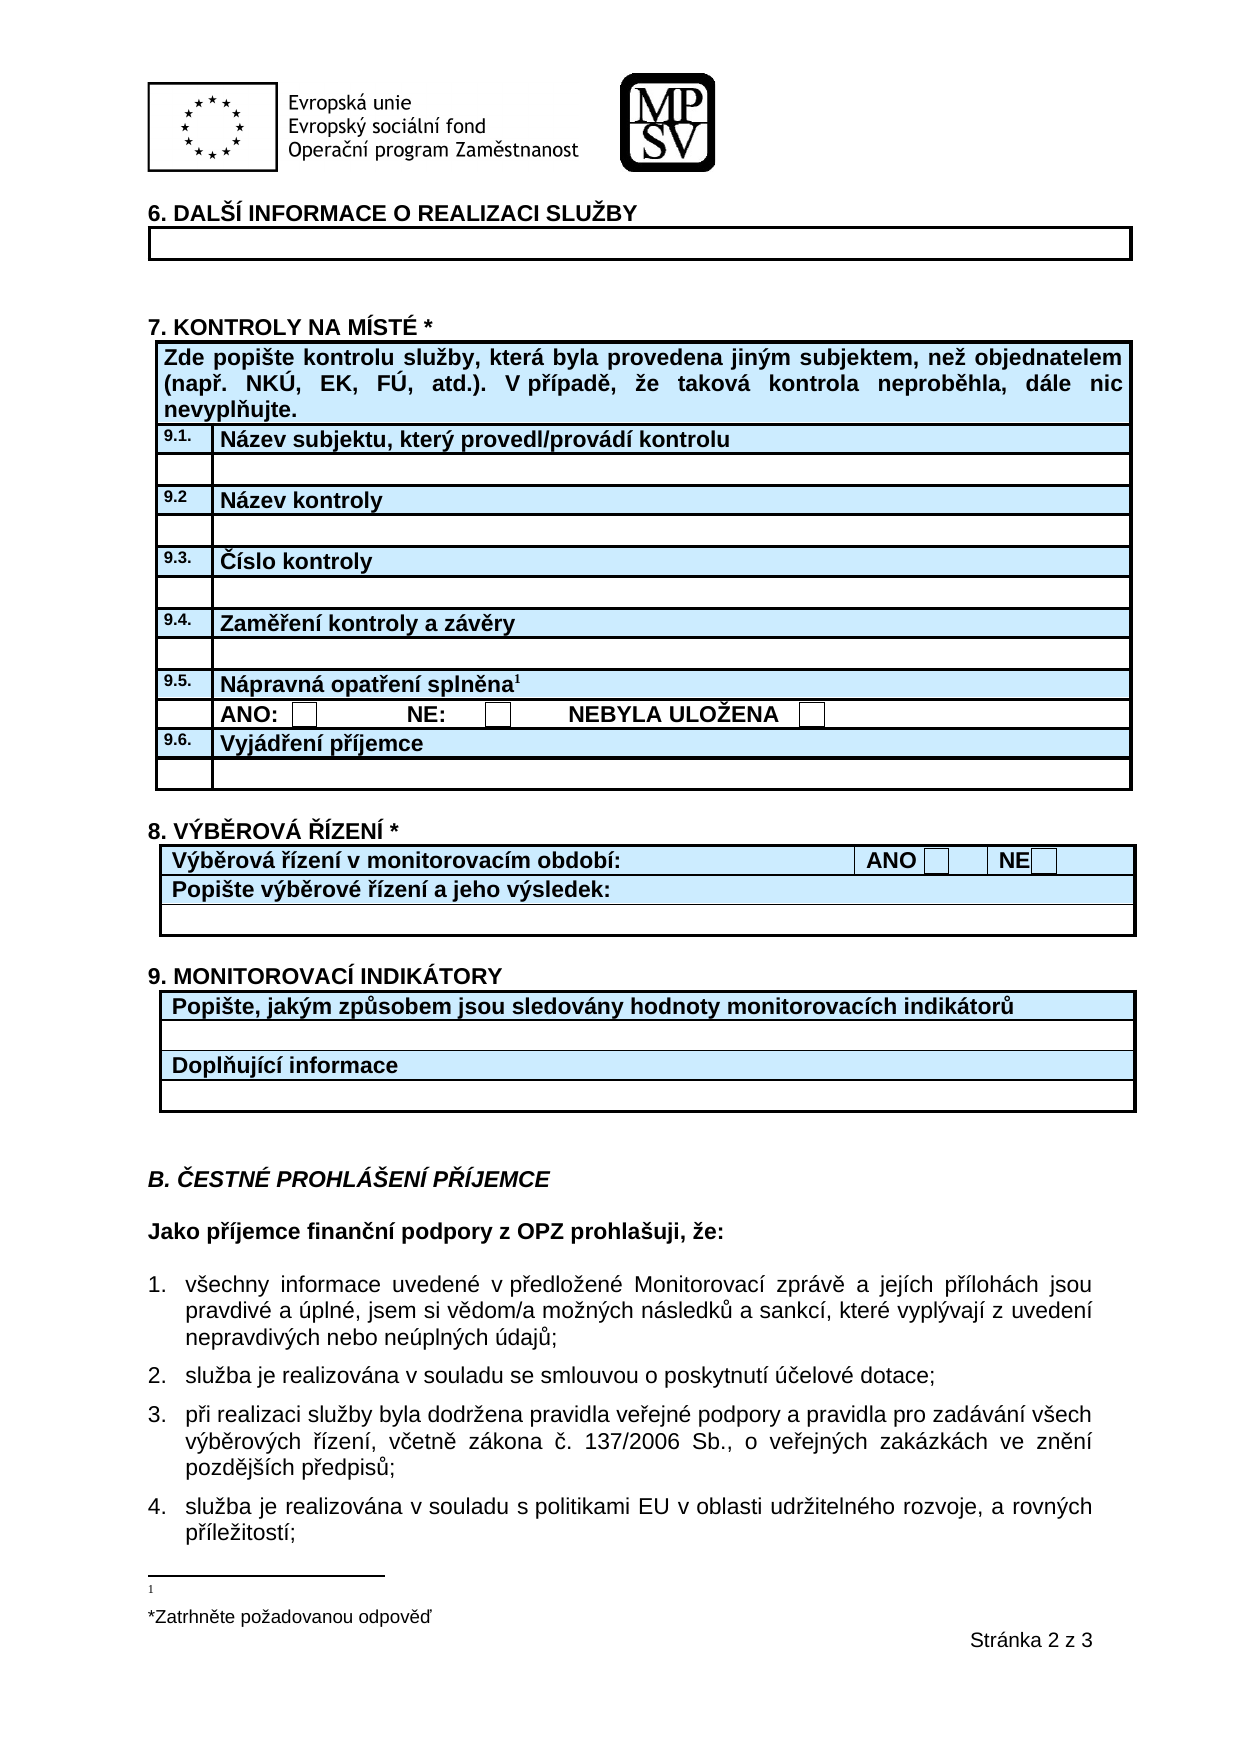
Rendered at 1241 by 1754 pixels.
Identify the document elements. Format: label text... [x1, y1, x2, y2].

text B. ČESTNÉ PROHLÁŠENÍ PŘÍJEMCE [148, 1166, 1093, 1192]
table_cell 9.6. [158, 730, 211, 756]
text 9. MONITOROVACÍ INDIKÁTORY [148, 963, 1093, 990]
table_cell 9.3. [158, 548, 211, 575]
table_cell [158, 578, 211, 607]
text 6. DALŠÍ INFORMACE O REALIZACI SLUŽBY [148, 200, 1093, 226]
list všechny informace uvedené v předložené Monitorovací zprávě a jejích přílohách jsou pravdivé a úplné, jsem si vědom/a možných následků a sankcí, které vyplývají z uvedení nepravdivých nebo neúplných údajů; [148, 1271, 1093, 1350]
list služba je realizována v souladu se smlouvou o poskytnutí účelové dotace; [148, 1362, 1093, 1389]
table_cell Vyjádření příjemce [214, 730, 1129, 756]
picture [147, 82, 579, 172]
table_cell [214, 578, 1129, 607]
table_header Zde popište kontrolu služby, která byla provedena jiným subjektem, než objednatelem (např. NKÚ, EK, FÚ, atd.). V případě, že taková kontrola neproběhla, dále nic nevyplňujte. [158, 344, 1129, 422]
table_cell [214, 639, 1129, 668]
table_cell [162, 905, 1133, 934]
table_cell ANO: NE: NEBYLA ULOŽENA [214, 701, 1129, 727]
table_header ANO [855, 847, 987, 874]
table_cell 9.4. [158, 610, 211, 636]
table_cell [214, 516, 1129, 545]
table_cell 9.2 [158, 487, 211, 513]
list služba je realizována v souladu s politikami EU v oblasti udržitelného rozvoje, a rovných příležitostí; [148, 1493, 1093, 1546]
table_cell Název subjektu, který provedl/provádí kontrolu [214, 426, 1129, 452]
table_cell [158, 701, 211, 727]
table_header Výběrová řízení v monitorovacím období: [162, 847, 854, 874]
table_cell 9.1. [158, 426, 211, 452]
table_cell [214, 455, 1129, 484]
table_cell Číslo kontroly [214, 548, 1129, 575]
table_cell Doplňující informace [162, 1051, 1133, 1079]
table_cell [158, 639, 211, 668]
text 7. KONTROLY NA MÍSTÉ * [148, 314, 1093, 340]
table_cell Zaměření kontroly a závěry [214, 610, 1129, 636]
table_cell [162, 1081, 1133, 1110]
table_cell [162, 1021, 1133, 1050]
table_cell Název kontroly [214, 487, 1129, 513]
text Jako příjemce finanční podpory z OPZ prohlašuji, že: [148, 1218, 1093, 1244]
table_cell [158, 760, 211, 788]
table_header Popište, jakým způsobem jsou sledovány hodnoty monitorovacích indikátorů [162, 993, 1133, 1019]
table_cell 9.5. [158, 671, 211, 697]
table_cell [158, 516, 211, 545]
table_cell Nápravná opatření splněna [214, 671, 1129, 697]
table_header NE [988, 847, 1133, 874]
table_header [151, 229, 1129, 258]
table_cell [214, 760, 1129, 788]
table_cell [158, 455, 211, 484]
picture [620, 73, 716, 172]
text 8. VÝBĚROVÁ ŘÍZENÍ * [148, 818, 1093, 844]
list při realizaci služby byla dodržena pravidla veřejné podpory a pravidla pro zadávání všech výběrových řízení, včetně zákona č. 137/2006 Sb., o veřejných zakázkách ve znění pozdějších předpisů; [148, 1401, 1093, 1480]
table_cell Popište výběrové řízení a jeho výsledek: [162, 876, 1133, 903]
